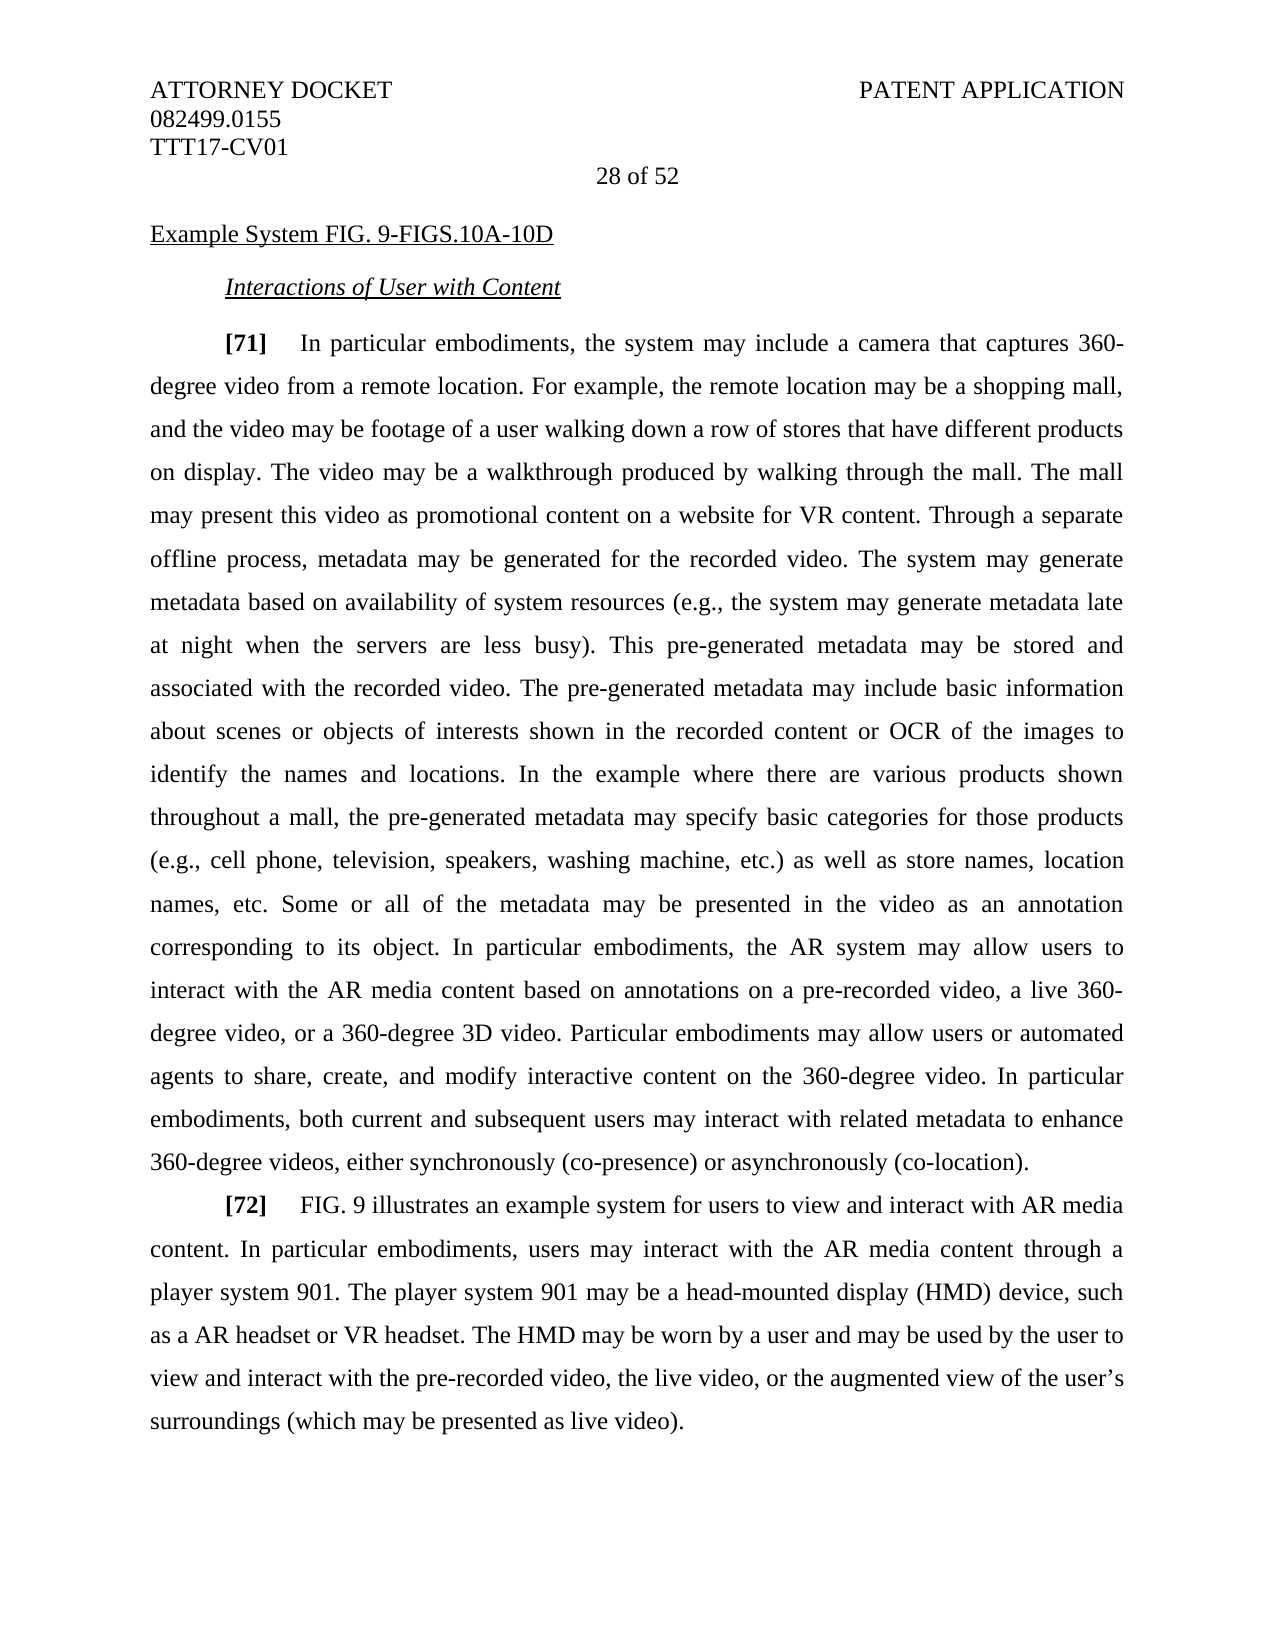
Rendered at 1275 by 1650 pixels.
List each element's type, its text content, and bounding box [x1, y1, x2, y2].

subtitle Interactions of User with Content [150, 272, 1125, 301]
text In particular embodiments, the system may include a camera that captures 360-degree video from a remote location. For example, the remote location may be a shopping mall, and the video may be footage of a user walking down a row of stores that have different products on display. The video may be a walkthrough produced by walking through the mall. The mall may present this video as promotional content on a website for VR content. Through a separate offline process, metadata may be generated for the recorded video. The system may generate metadata based on availability of system resources (e.g., the system may generate metadata late at night when the servers are less busy). This pre-generated metadata may be stored and associated with the recorded video. The pre-generated metadata may include basic information about scenes or objects of interests shown in the recorded content or OCR of the images to identify the names and locations. In the example where there are various products shown throughout a mall, the pre-generated metadata may specify basic categories for those products (e.g., cell phone, television, speakers, washing machine, etc.) as well as store names, location names, etc. Some or all of the metadata may be presented in the video as an annotation corresponding to its object. In particular embodiments, the AR system may allow users to interact with the AR media content based on annotations on a pre-recorded video, a live 360-degree video, or a 360-degree 3D video. Particular embodiments may allow users or automated agents to share, create, and modify interactive content on the 360-degree video. In particular embodiments, both current and subsequent users may interact with related metadata to enhance 360-degree videos, either synchronously (co-presence) or asynchronously (co-location). [150, 328, 1125, 1176]
text FIG. 9 illustrates an example system for users to view and interact with AR media content. In particular embodiments, users may interact with the AR media content through a player system 901. The player system 901 may be a head-mounted display (HMD) device, such as a AR headset or VR headset. The HMD may be worn by a user and may be used by the user to view and interact with the pre-recorded video, the live video, or the augmented view of the user’s surroundings (which may be presented as live video). [150, 1191, 1125, 1435]
subtitle Example System FIG. 9-FIGS.10A-10D [150, 219, 1125, 247]
